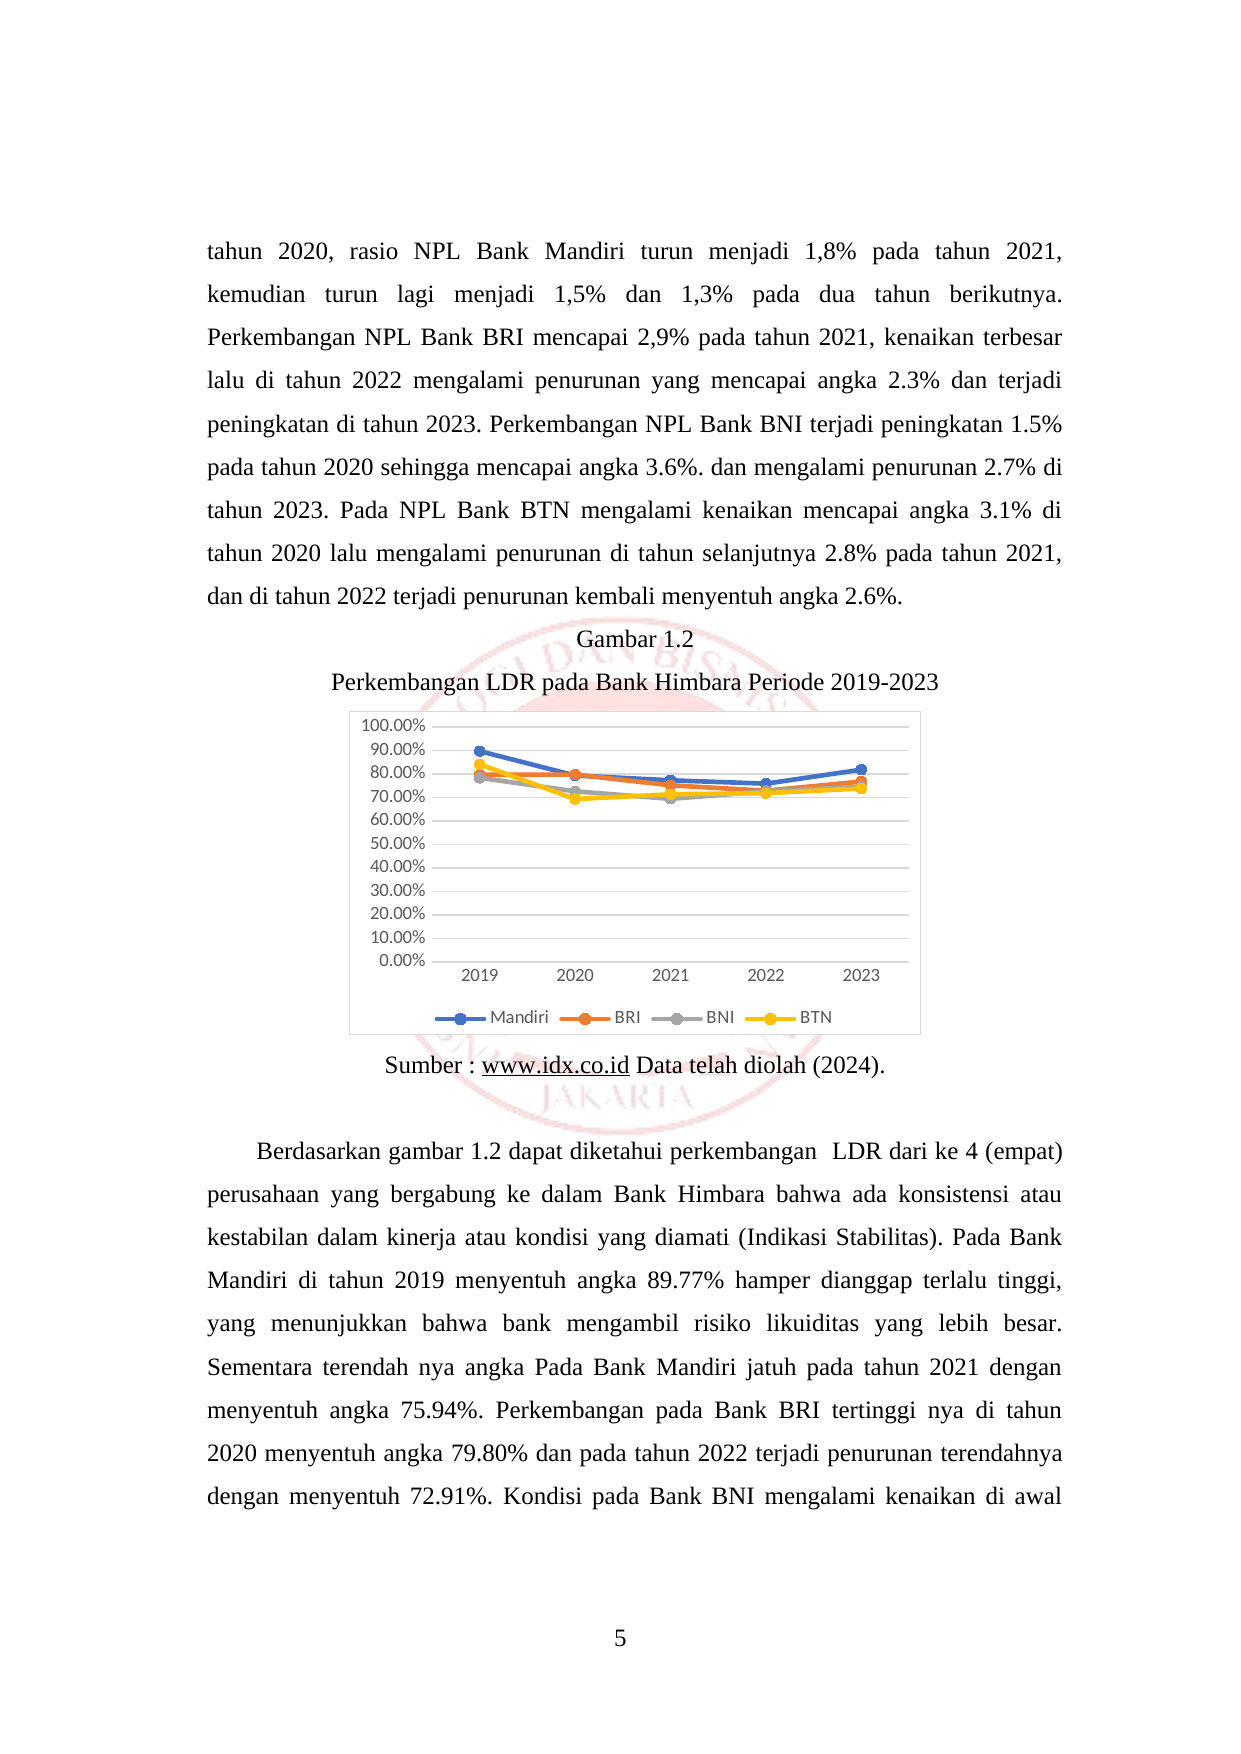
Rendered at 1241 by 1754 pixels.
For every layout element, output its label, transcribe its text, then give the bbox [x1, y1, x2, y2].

text Gambar 1.2 [207, 624, 1063, 653]
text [207, 236, 1063, 610]
text Sumber : www.idx.co.id Data telah diolah (2024). [207, 1050, 1063, 1078]
text Perkembangan LDR pada Bank Himbara Periode 2019-2023 [207, 667, 1063, 696]
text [207, 1136, 1063, 1510]
